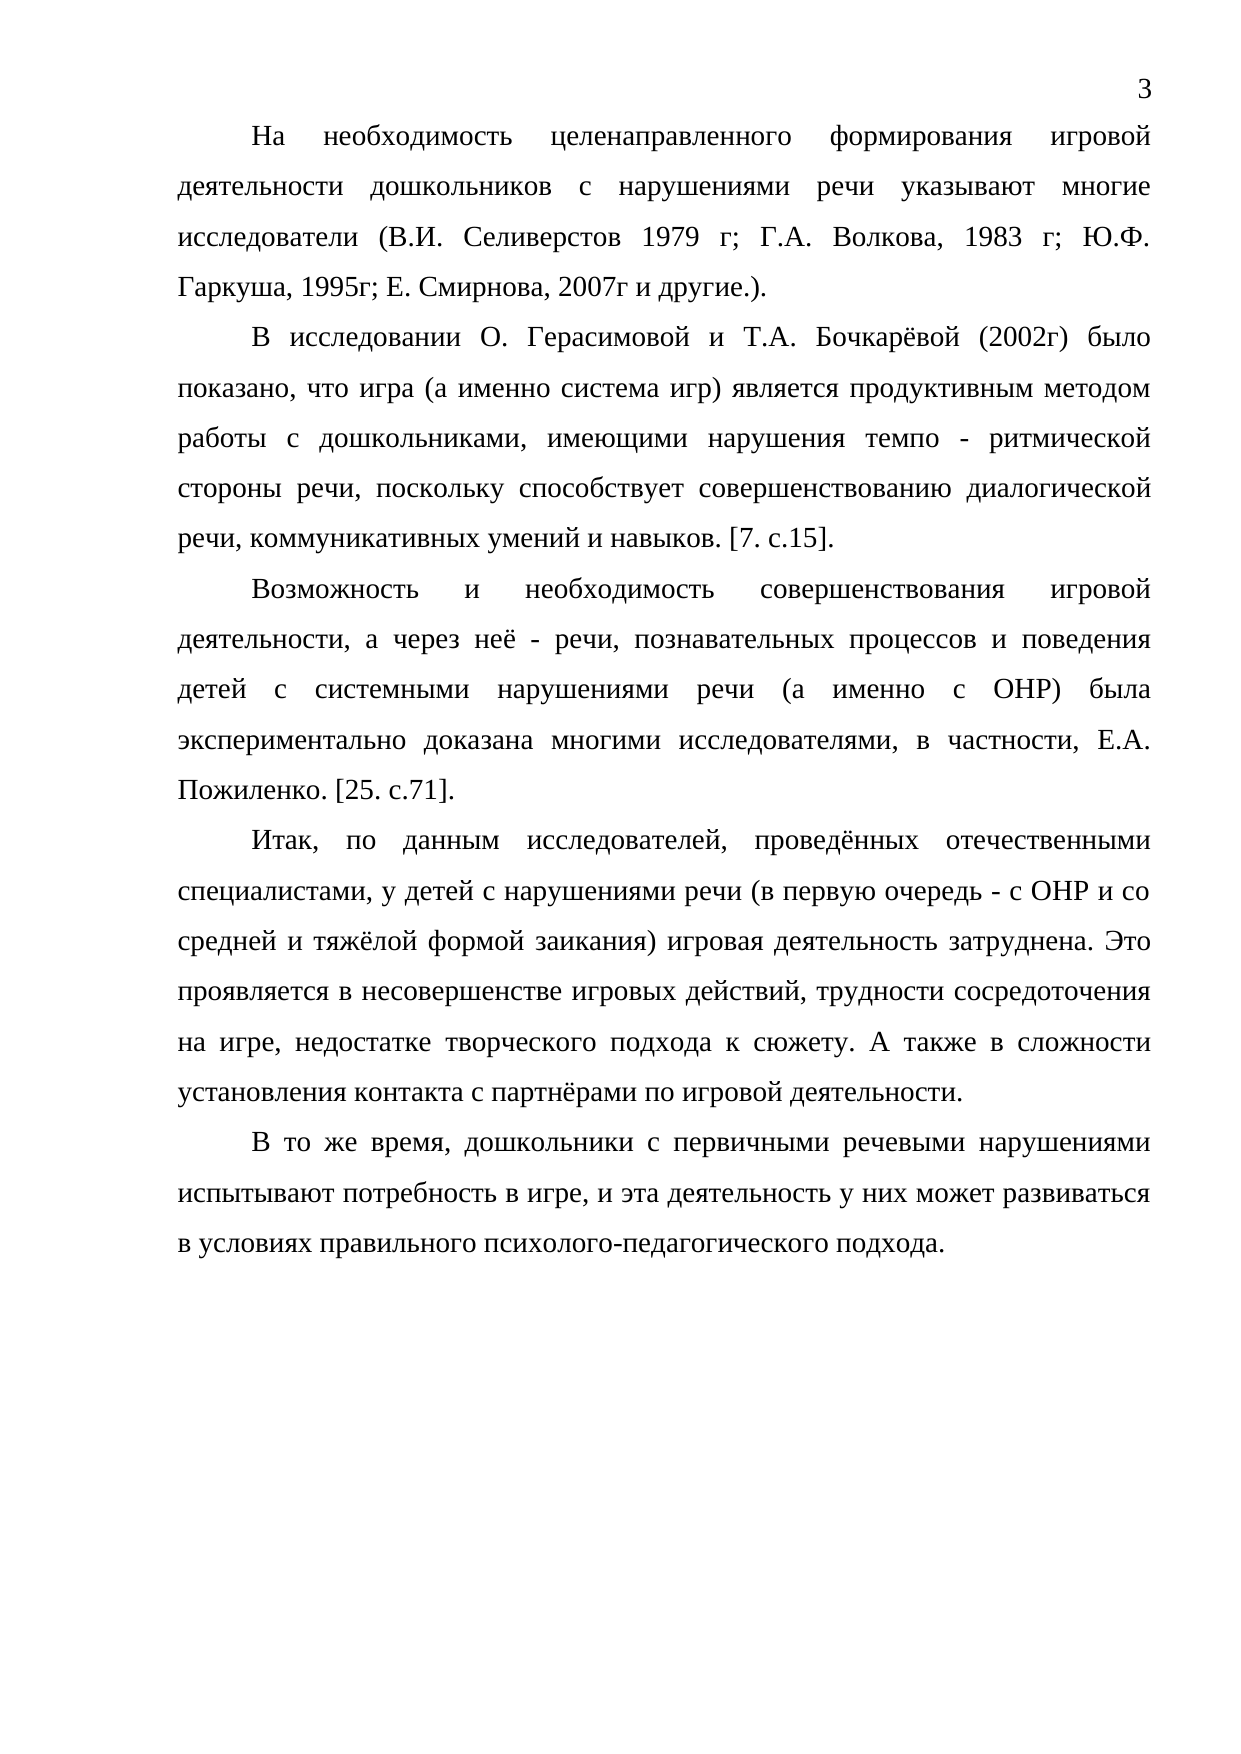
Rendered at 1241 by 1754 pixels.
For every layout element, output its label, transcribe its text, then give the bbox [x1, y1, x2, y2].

text Итак, по данным исследователей, проведённых отечественными специалистами, у детей с нарушениями речи (в первую очередь - с ОНР и со средней и тяжёлой формой заикания) игровая деятельность затруднена. Это проявляется в несовершенстве игровых действий, трудности сосредоточения на игре, недостатке творческого подхода к сюжету. А также в сложности установления контакта с партнёрами по игровой деятельности. [177, 822, 1152, 1108]
text Возможность и необходимость совершенствования игровой деятельности, а через неё - речи, познавательных процессов и поведения детей с системными нарушениями речи (а именно с ОНР) была экспериментально доказана многими исследователями, в частности, Е.А. Пожиленко. [25. с.71]. [177, 571, 1152, 806]
text На необходимость целенаправленного формирования игровой деятельности дошкольников с нарушениями речи указывают многие исследователи (В.И. Селиверстов ; Г.А. Волкова, ; Ю.Ф. Гаркуша, 1995г; Е. Смирнова, 2007г и другие.). [177, 118, 1152, 303]
text В то же время, дошкольники с первичными речевыми нарушениями испытывают потребность в игре, и эта деятельность у них может развиваться в условиях правильного психолого-педагогического подхода. [177, 1124, 1152, 1258]
text В исследовании О. Герасимовой и Т.А. Бочкарёвой (2002г) было показано, что игра (а именно система игр) является продуктивным методом работы с дошкольниками, имеющими нарушения темпо - ритмической стороны речи, поскольку способствует совершенствованию диалогической речи, коммуникативных умений и навыков. [7. с.15]. [177, 319, 1152, 554]
